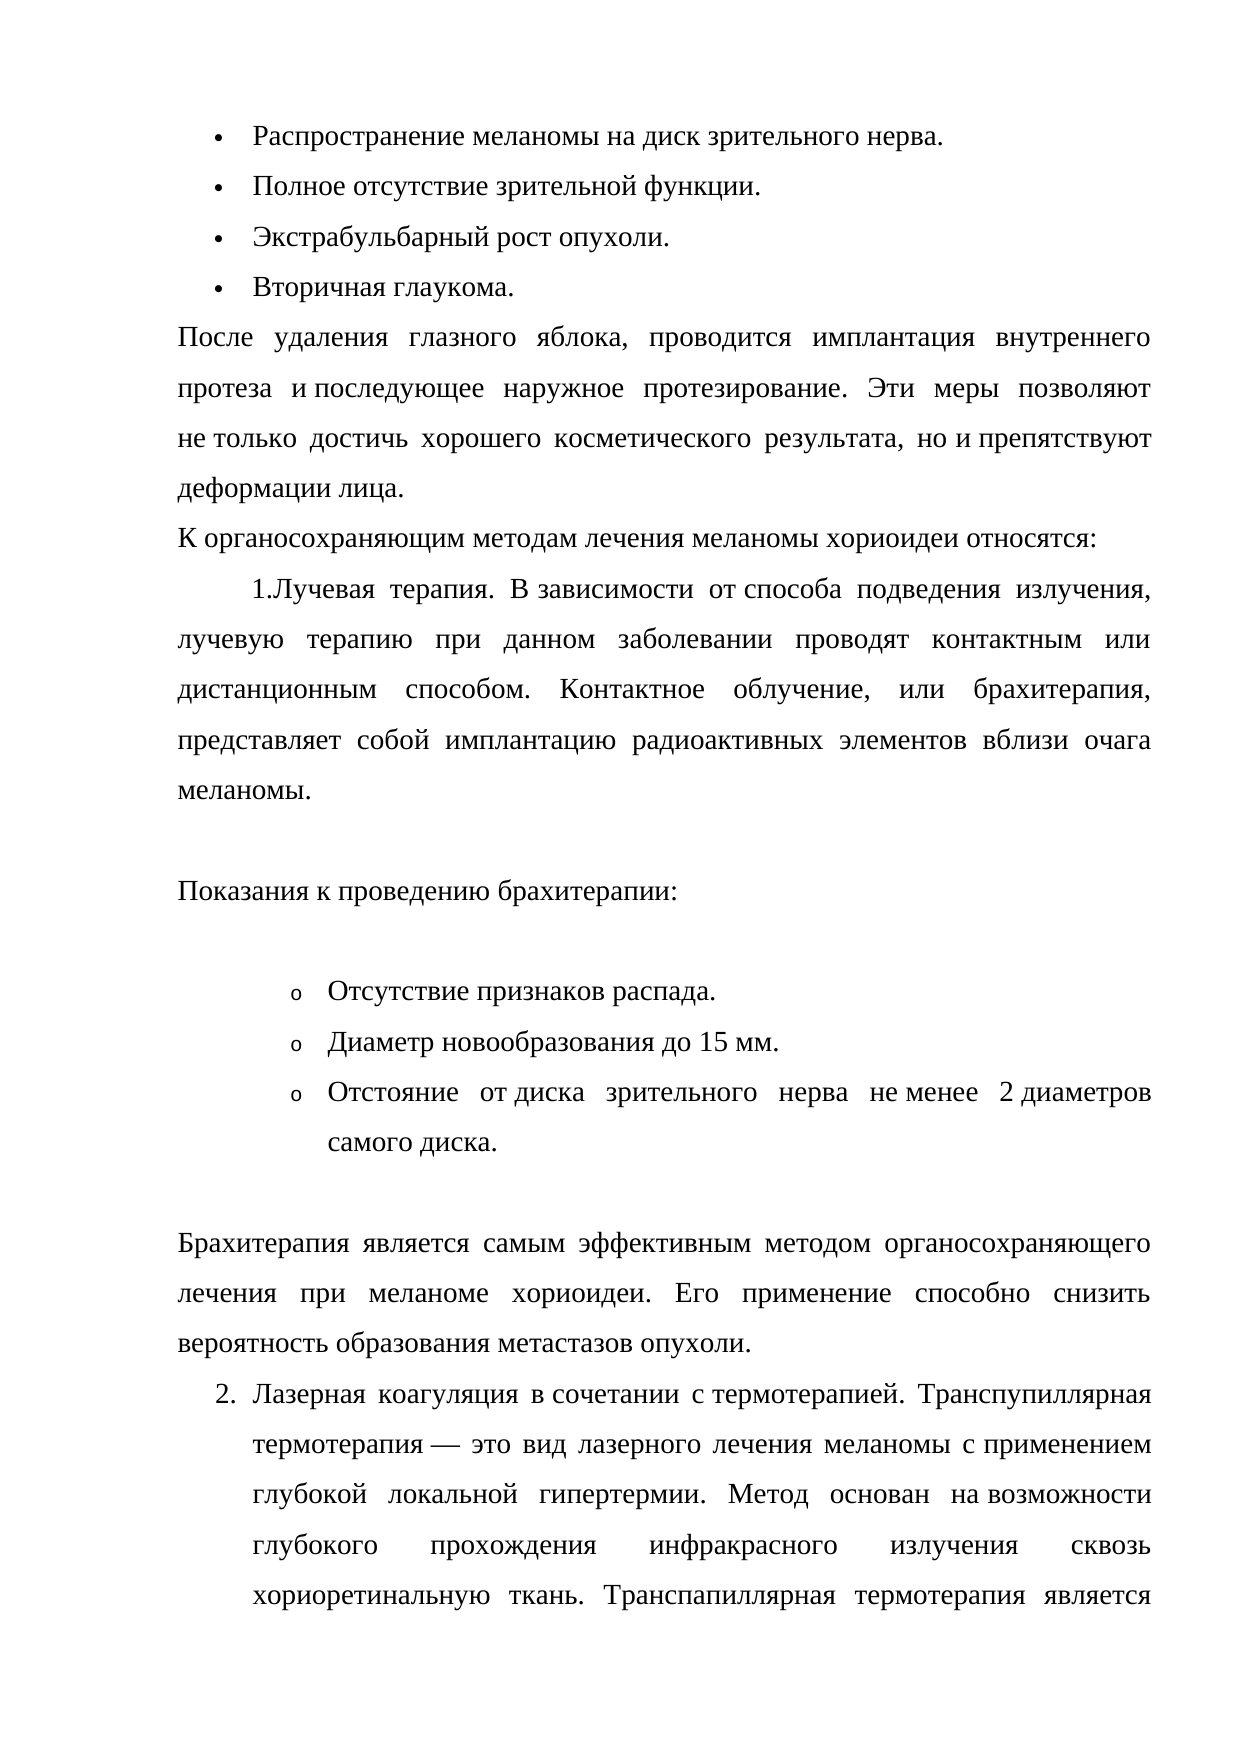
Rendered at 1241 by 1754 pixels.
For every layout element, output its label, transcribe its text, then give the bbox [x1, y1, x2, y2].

list Полное отсутствие зрительной функции. [215, 168, 1152, 202]
text Показания к проведению брахитерапии: [177, 873, 1152, 906]
text К органосохраняющим методам лечения меланомы хориоидеи относятся: [177, 521, 1152, 554]
list Распространение меланомы на диск зрительного нерва. [215, 118, 1152, 152]
list Диаметр новообразования до 15 мм. [290, 1024, 1152, 1057]
list Отсутствие признаков распада. [290, 973, 1152, 1007]
text Брахитерапия является самым эффективным методом органосохраняющего лечения при меланоме хориоидеи. Его применение способно снизить вероятность образования метастазов опухоли. [177, 1225, 1152, 1359]
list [215, 1376, 1152, 1611]
list Экстрабульбарный рост опухоли. [215, 219, 1152, 252]
text После удаления глазного яблока, проводится имплантация внутреннего протеза и последующее наружное протезирование. Эти меры позволяют не только достичь хорошего косметического результата, но и препятствуют деформации лица. [177, 319, 1152, 504]
list Вторичная глаукома. [215, 269, 1152, 303]
list Отстояние от диска зрительного нерва не менее 2 диаметров самого диска. [290, 1074, 1152, 1158]
text 1.Лучевая терапия. В зависимости от способа подведения излучения, лучевую терапию при данном заболевании проводят контактным или дистанционным способом. Контактное облучение, или брахитерапия, представляет собой имплантацию радиоактивных элементов вблизи очага меланомы. [177, 571, 1152, 806]
